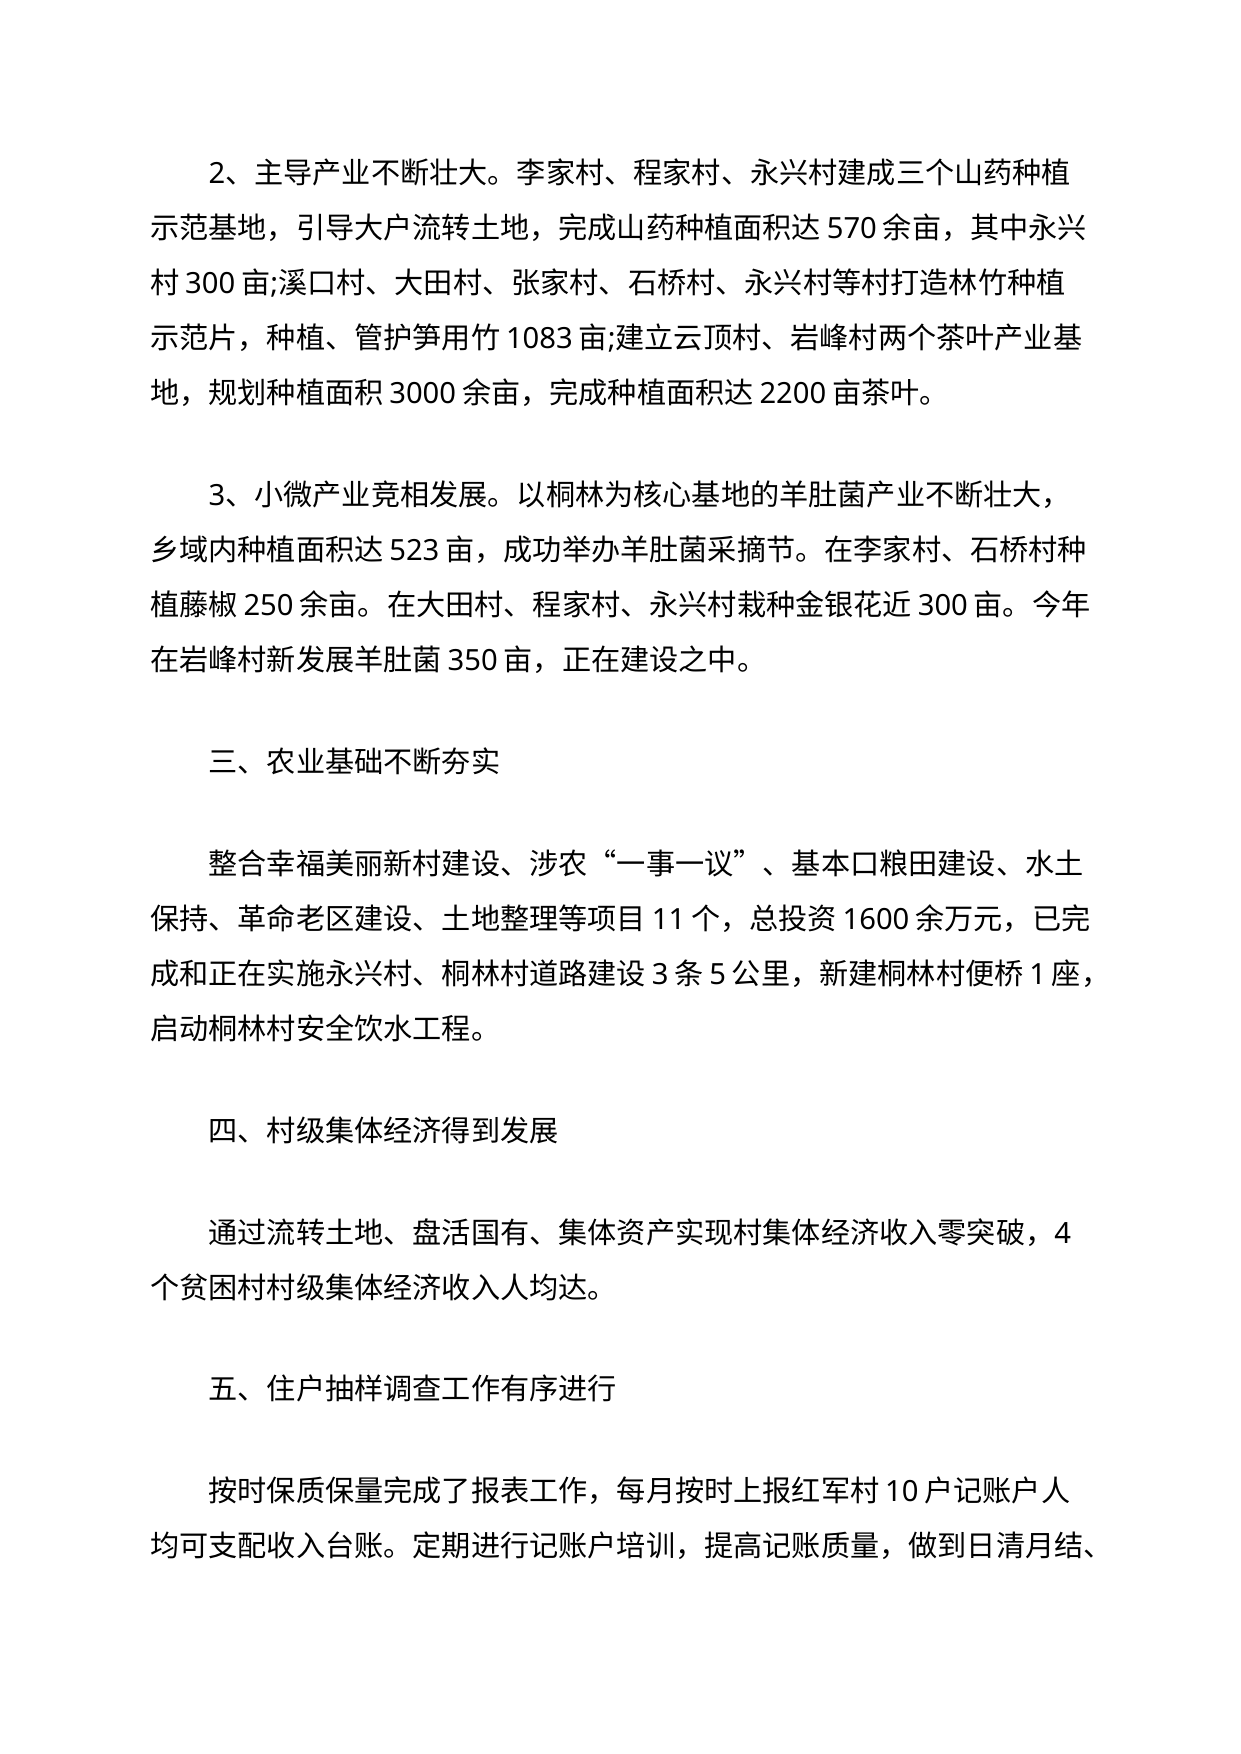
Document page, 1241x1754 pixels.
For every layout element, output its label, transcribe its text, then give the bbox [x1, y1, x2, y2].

text 四、村级集体经济得到发展 [150, 1107, 1090, 1150]
text 整合幸福美丽新村建设、涉农“一事一议”、基本口粮田建设、水土保持、革命老区建设、土地整理等项目11个，总投资1600余万元，已完成和正在实施永兴村、桐林村道路建设3条5公里，新建桐林村便桥1座，启动桐林村安全饮水工程。 [150, 841, 1090, 1048]
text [150, 1468, 1090, 1565]
text 三、农业基础不断夯实 [150, 739, 1090, 781]
text 五、住户抽样调查工作有序进行 [150, 1366, 1090, 1408]
text 通过流转土地、盘活国有、集体资产实现村集体经济收入零突破，4个贫困村村级集体经济收入人均达。 [150, 1209, 1090, 1306]
text 3、小微产业竞相发展。以桐林为核心基地的羊肚菌产业不断壮大，乡域内种植面积达523亩，成功举办羊肚菌采摘节。在李家村、石桥村种植藤椒250余亩。在大田村、程家村、永兴村栽种金银花近300亩。今年在岩峰村新发展羊肚菌350亩，正在建设之中。 [150, 472, 1090, 679]
text 2、主导产业不断壮大。李家村、程家村、永兴村建成三个山药种植示范基地，引导大户流转土地，完成山药种植面积达570余亩，其中永兴村300亩;溪口村、大田村、张家村、石桥村、永兴村等村打造林竹种植示范片，种植、管护笋用竹1083亩;建立云顶村、岩峰村两个茶叶产业基地，规划种植面积3000余亩，完成种植面积达2200亩茶叶。 [150, 150, 1090, 412]
